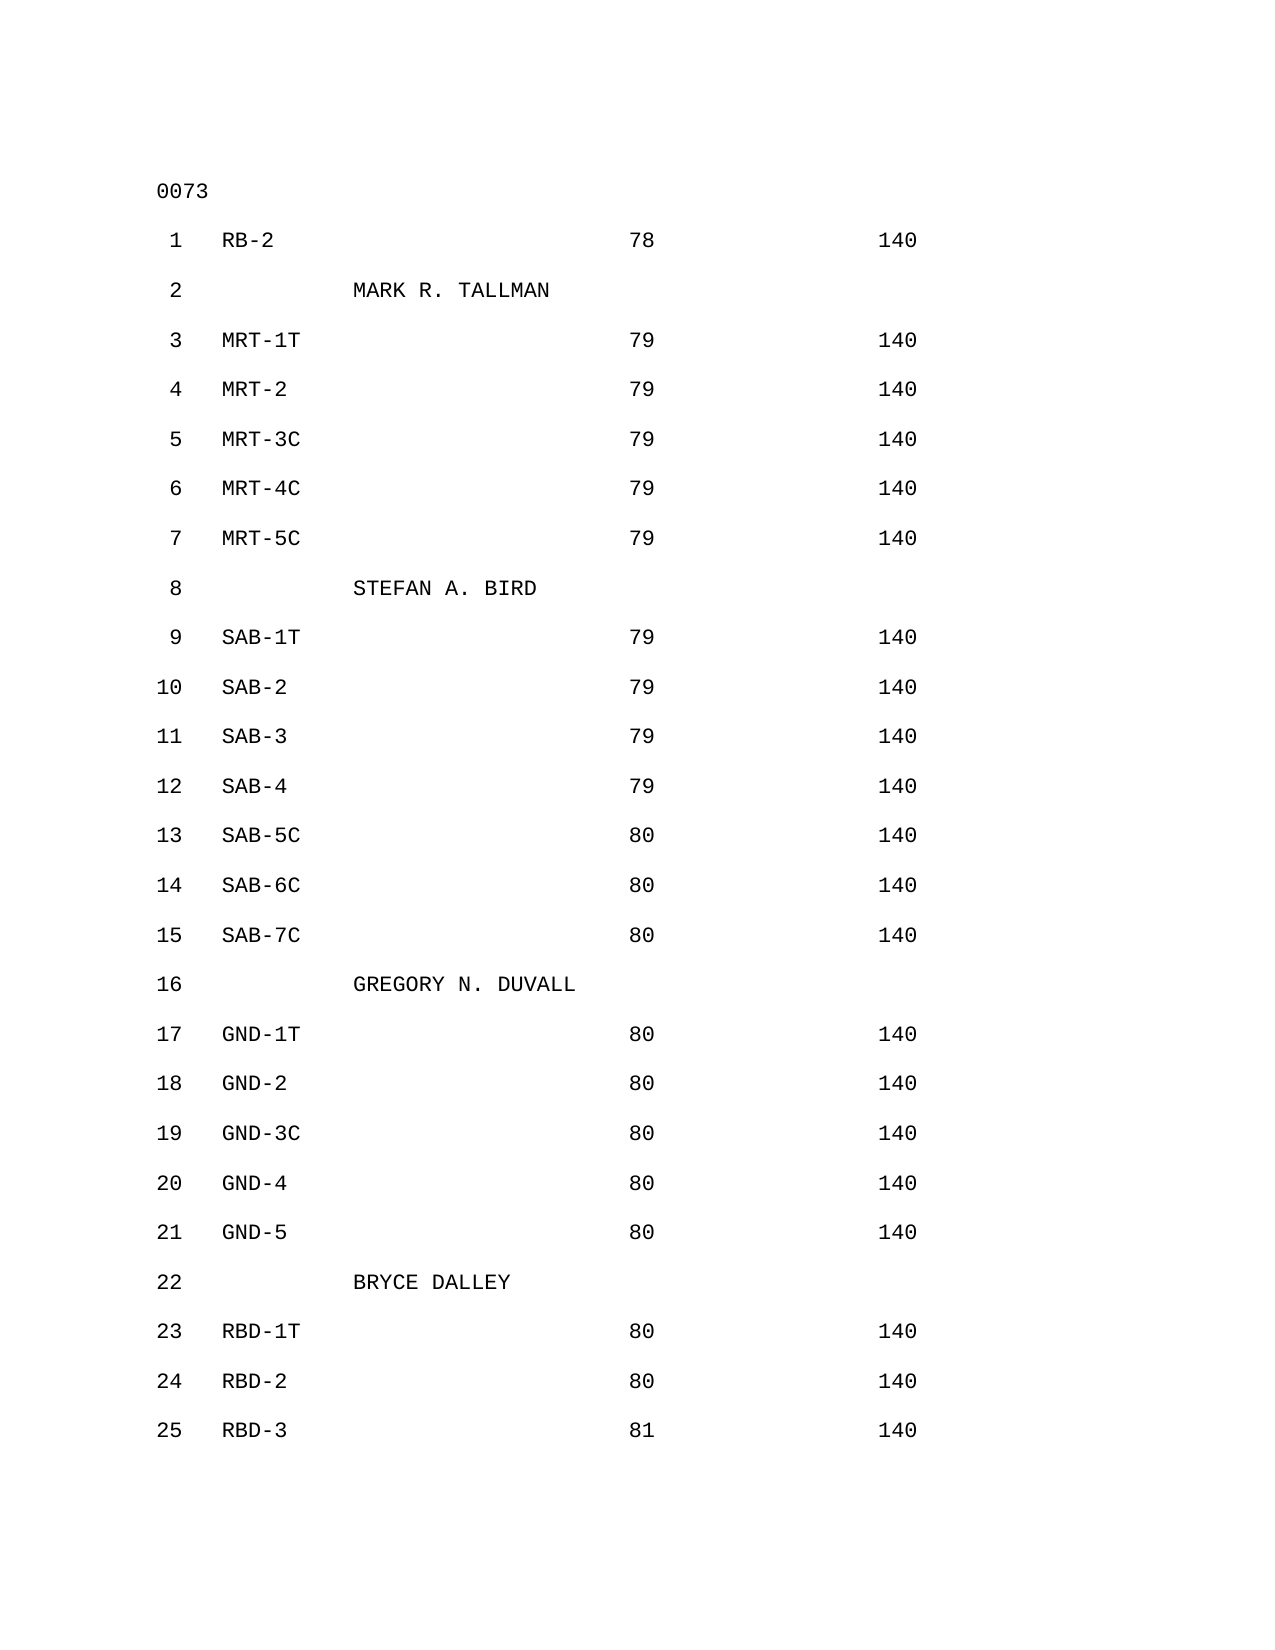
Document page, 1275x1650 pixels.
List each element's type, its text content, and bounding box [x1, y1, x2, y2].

text 19 GND-3C 80 140 [156, 1122, 1119, 1147]
text 3 MRT-1T 79 140 [156, 329, 1119, 353]
text 13 SAB-5C 80 140 [156, 824, 1119, 849]
text 23 RBD-1T 80 140 [156, 1320, 1119, 1345]
text 21 GND-5 80 140 [156, 1221, 1119, 1246]
text 20 GND-4 80 140 [156, 1172, 1119, 1196]
text 15 SAB-7C 80 140 [156, 924, 1119, 948]
text 2 MARK R. TALLMAN [156, 279, 1119, 304]
text 8 STEFAN A. BIRD [156, 577, 1119, 601]
text 7 MRT-5C 79 140 [156, 527, 1119, 552]
text 10 SAB-2 79 140 [156, 676, 1119, 701]
text 18 GND-2 80 140 [156, 1072, 1119, 1097]
text 1 RB-2 78 140 [156, 229, 1119, 254]
text 4 MRT-2 79 140 [156, 378, 1119, 403]
text 11 SAB-3 79 140 [156, 725, 1119, 750]
text 25 RBD-3 81 140 [156, 1419, 1119, 1444]
text 9 SAB-1T 79 140 [156, 626, 1119, 651]
text 14 SAB-6C 80 140 [156, 874, 1119, 899]
text 5 MRT-3C 79 140 [156, 428, 1119, 453]
text 12 SAB-4 79 140 [156, 775, 1119, 800]
text 17 GND-1T 80 140 [156, 1023, 1119, 1048]
text 6 MRT-4C 79 140 [156, 477, 1119, 502]
text 22 BRYCE DALLEY [156, 1271, 1119, 1296]
text 24 RBD-2 80 140 [156, 1370, 1119, 1395]
text 0073 [156, 180, 1119, 205]
text 16 GREGORY N. DUVALL [156, 973, 1119, 998]
